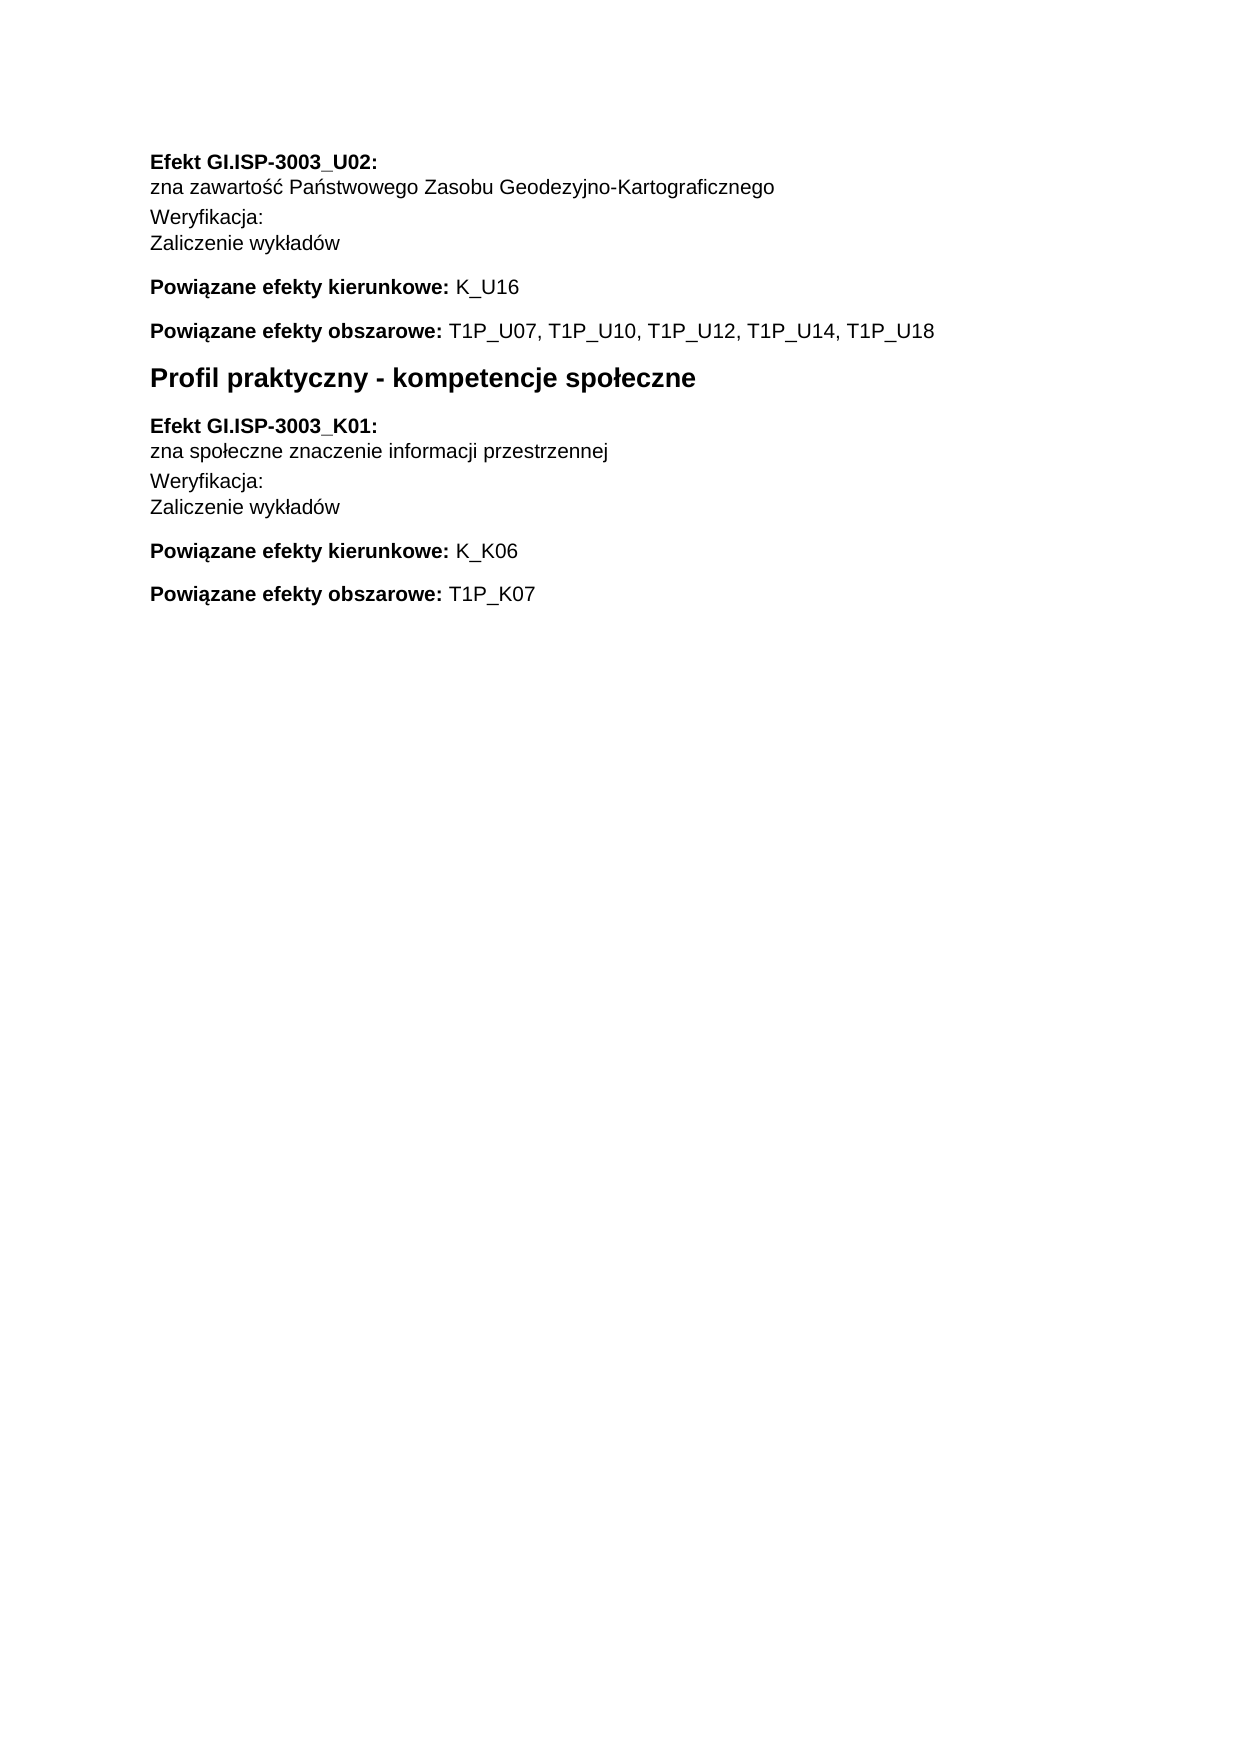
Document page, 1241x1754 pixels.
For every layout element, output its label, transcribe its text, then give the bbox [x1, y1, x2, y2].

text Powiązane efekty kierunkowe: K_K06 [150, 538, 1090, 562]
text Weryfikacja: [150, 469, 1090, 493]
text Powiązane efekty obszarowe: T1P_U07, T1P_U10, T1P_U12, T1P_U14, T1P_U18 [150, 319, 1090, 343]
subtitle Profil praktyczny - kompetencje społeczne [150, 362, 1090, 394]
text Efekt GI.ISP-3003_K01: [150, 413, 1090, 437]
text Powiązane efekty kierunkowe: K_U16 [150, 275, 1090, 299]
text Weryfikacja: [150, 205, 1090, 229]
text Zaliczenie wykładów [150, 495, 1090, 519]
text Powiązane efekty obszarowe: T1P_K07 [150, 582, 1090, 606]
text zna społeczne znaczenie informacji przestrzennej [150, 438, 1090, 462]
text zna zawartość Państwowego Zasobu Geodezyjno-Kartograficznego [150, 175, 1090, 199]
text Zaliczenie wykładów [150, 231, 1090, 255]
text Efekt GI.ISP-3003_U02: [150, 150, 1090, 174]
